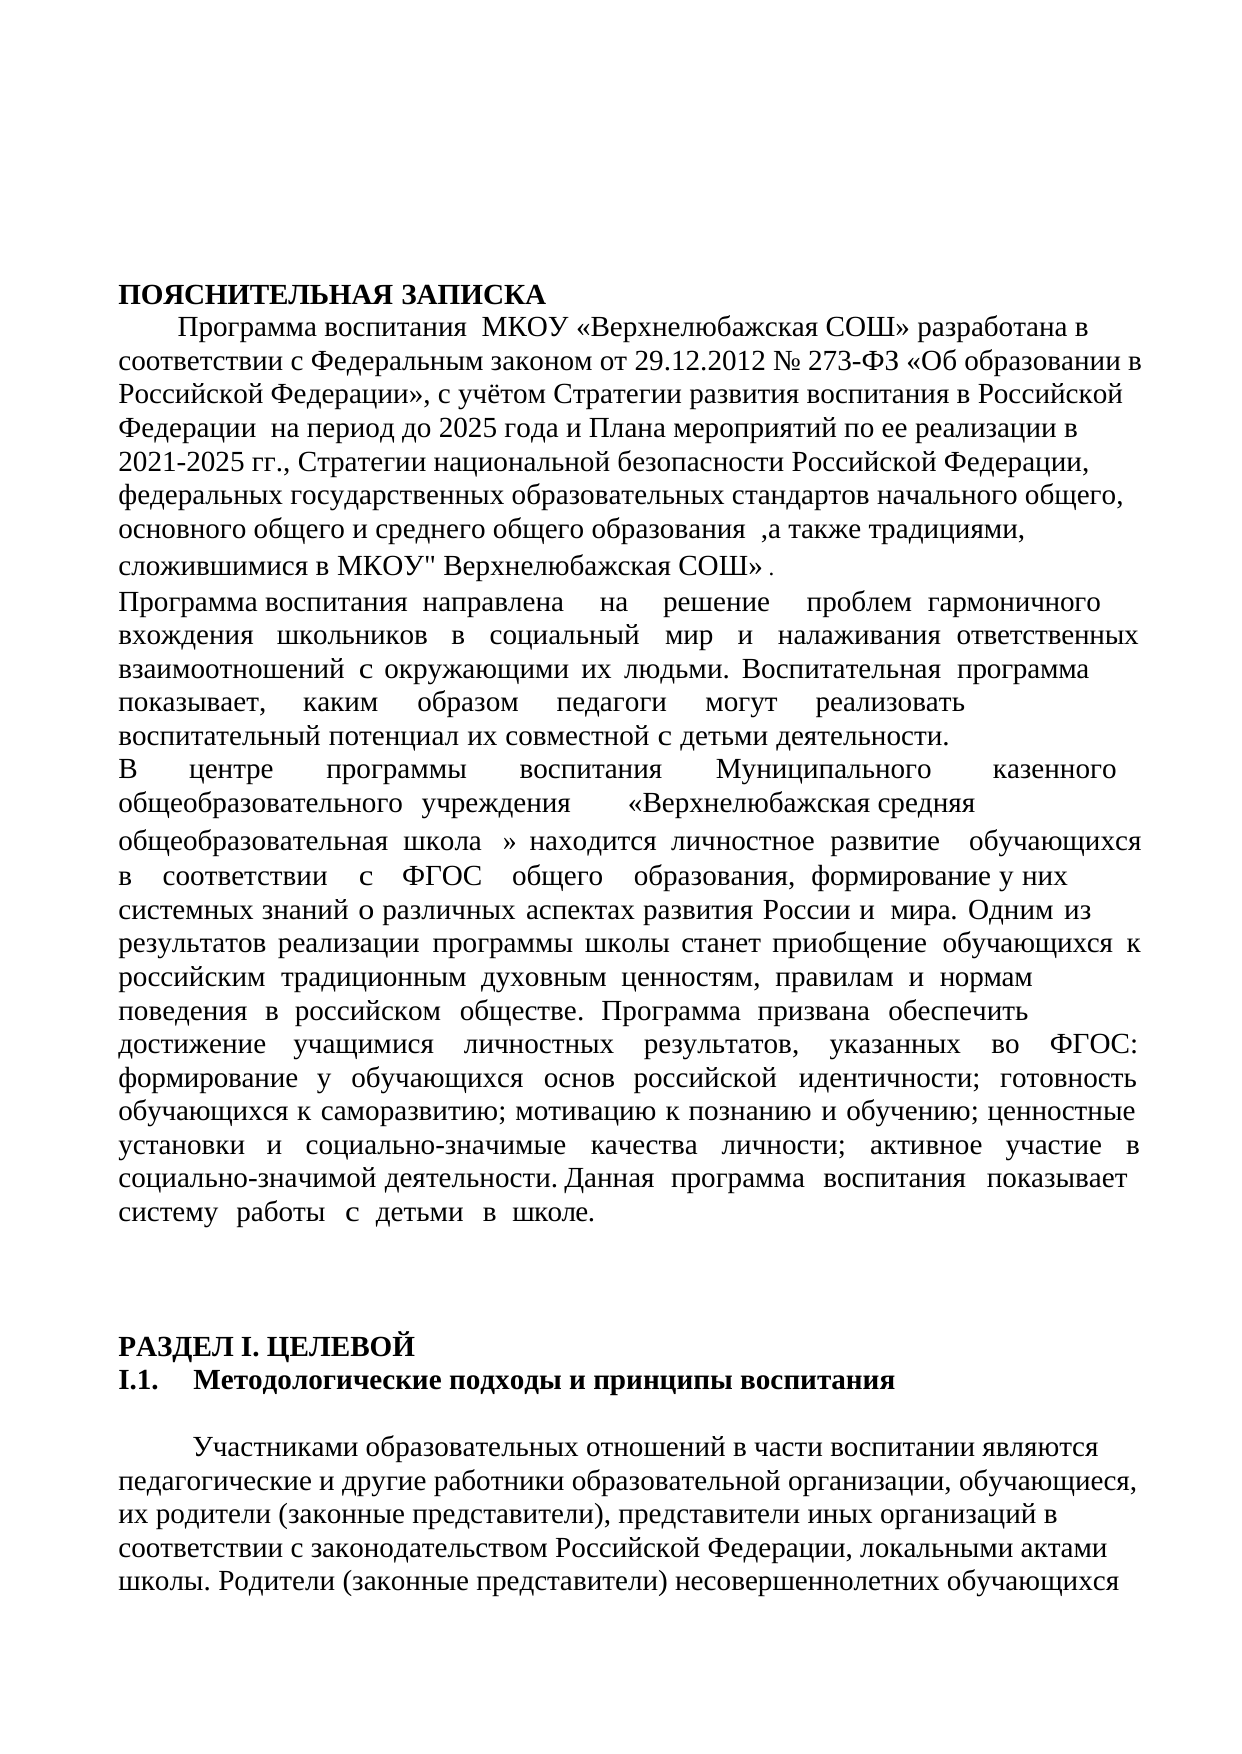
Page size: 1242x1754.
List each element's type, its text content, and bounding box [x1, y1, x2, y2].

list Методологические подходы и принципы воспитания [118, 1362, 1153, 1396]
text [118, 1429, 1153, 1597]
text ПОЯСНИТЕЛЬНАЯ ЗАПИСКА [118, 284, 1153, 309]
text Программа воспитания МКОУ «Верхнелюбажская СОШ» разработана в соответствии с Федеральным законом от 29.12.2012 № 273-ФЗ «Об образовании в Российской Федерации», с учётом Стратегии развития воспитания в Российской Федерации на период до 2025 года и Плана мероприятий по ее реализации в 2021-2025 гг., Стратегии национальной безопасности Российской Федерации, федеральных государственных образовательных стандартов начального общего, основного общего и среднего общего образования ,а также традициями, сложившимися в МКОУ" Верхнелюбажская СОШ» . Программа воспитания направлена на решение проблем гармоничного вхождения школьников в социальный мир и налаживания ответственных взаимоотношений с окружающими их людьми. Воспитательная программа показывает, каким образом педагоги могут реализовать воспитательный потенциал их совместной с детьми деятельности. В центре программы воспитания Муниципального казенного общеобразовательного учреждения «Верхнелюбажская средняя общеобразовательная школа » находится личностное развитие обучающихся в соответствии с ФГОС общего образования, формирование у них системных знаний о различных аспектах развития России и мира. Одним из результатов реализации программы школы станет приобщение обучающихся к российским традиционным духовным ценностям, правилам и нормам поведения в российском обществе. Программа призвана обеспечить достижение учащимися личностных результатов, указанных во ФГОС: формирование у обучающихся основ российской идентичности; готовность обучающихся к саморазвитию; мотивацию к познанию и обучению; ценностные установки и социально-значимые качества личности; активное участие в социально-значимой деятельности. Данная программа воспитания показывает систему работы с детьми в школе. [118, 309, 1153, 1228]
text РАЗДЕЛ I. ЦЕЛЕВОЙ [118, 1329, 916, 1362]
